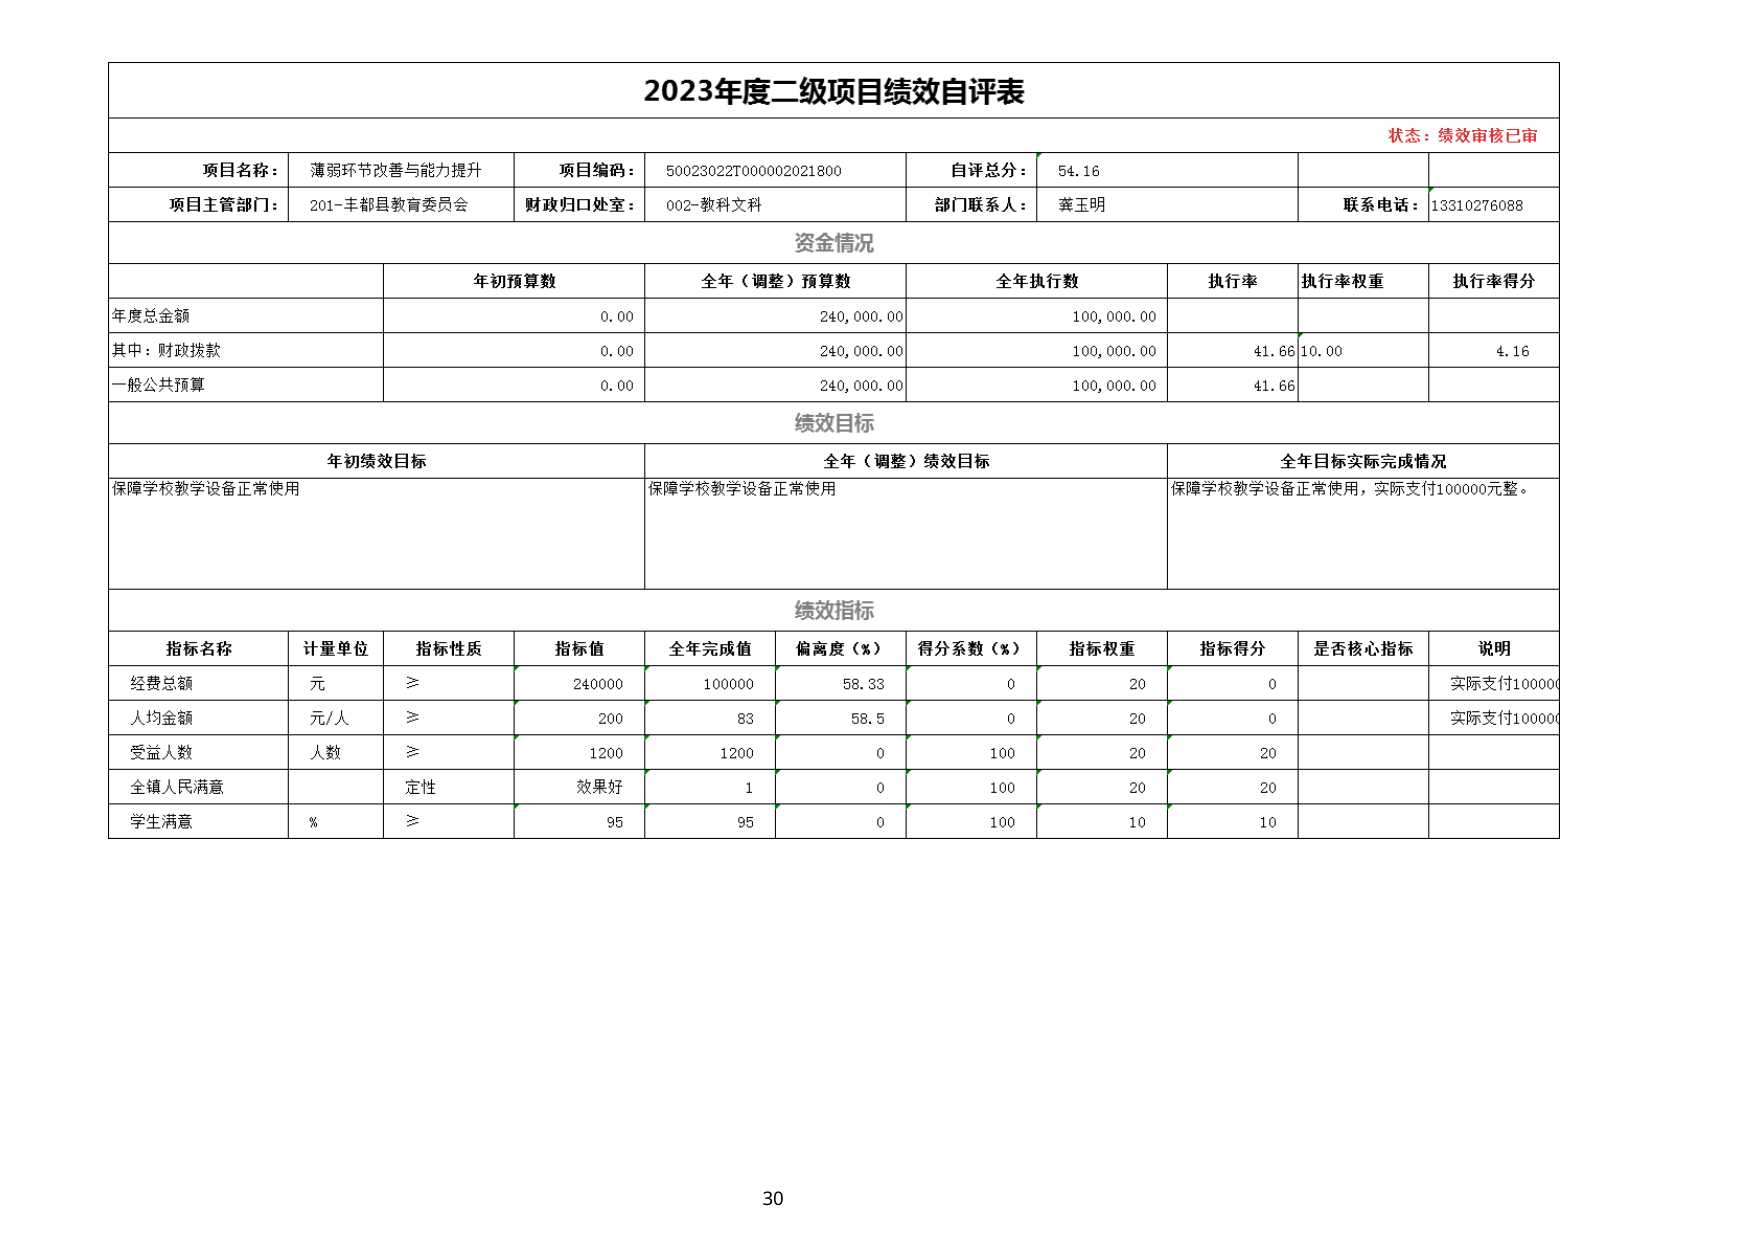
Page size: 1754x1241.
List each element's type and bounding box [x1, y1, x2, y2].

picture [108, 62, 1560, 839]
